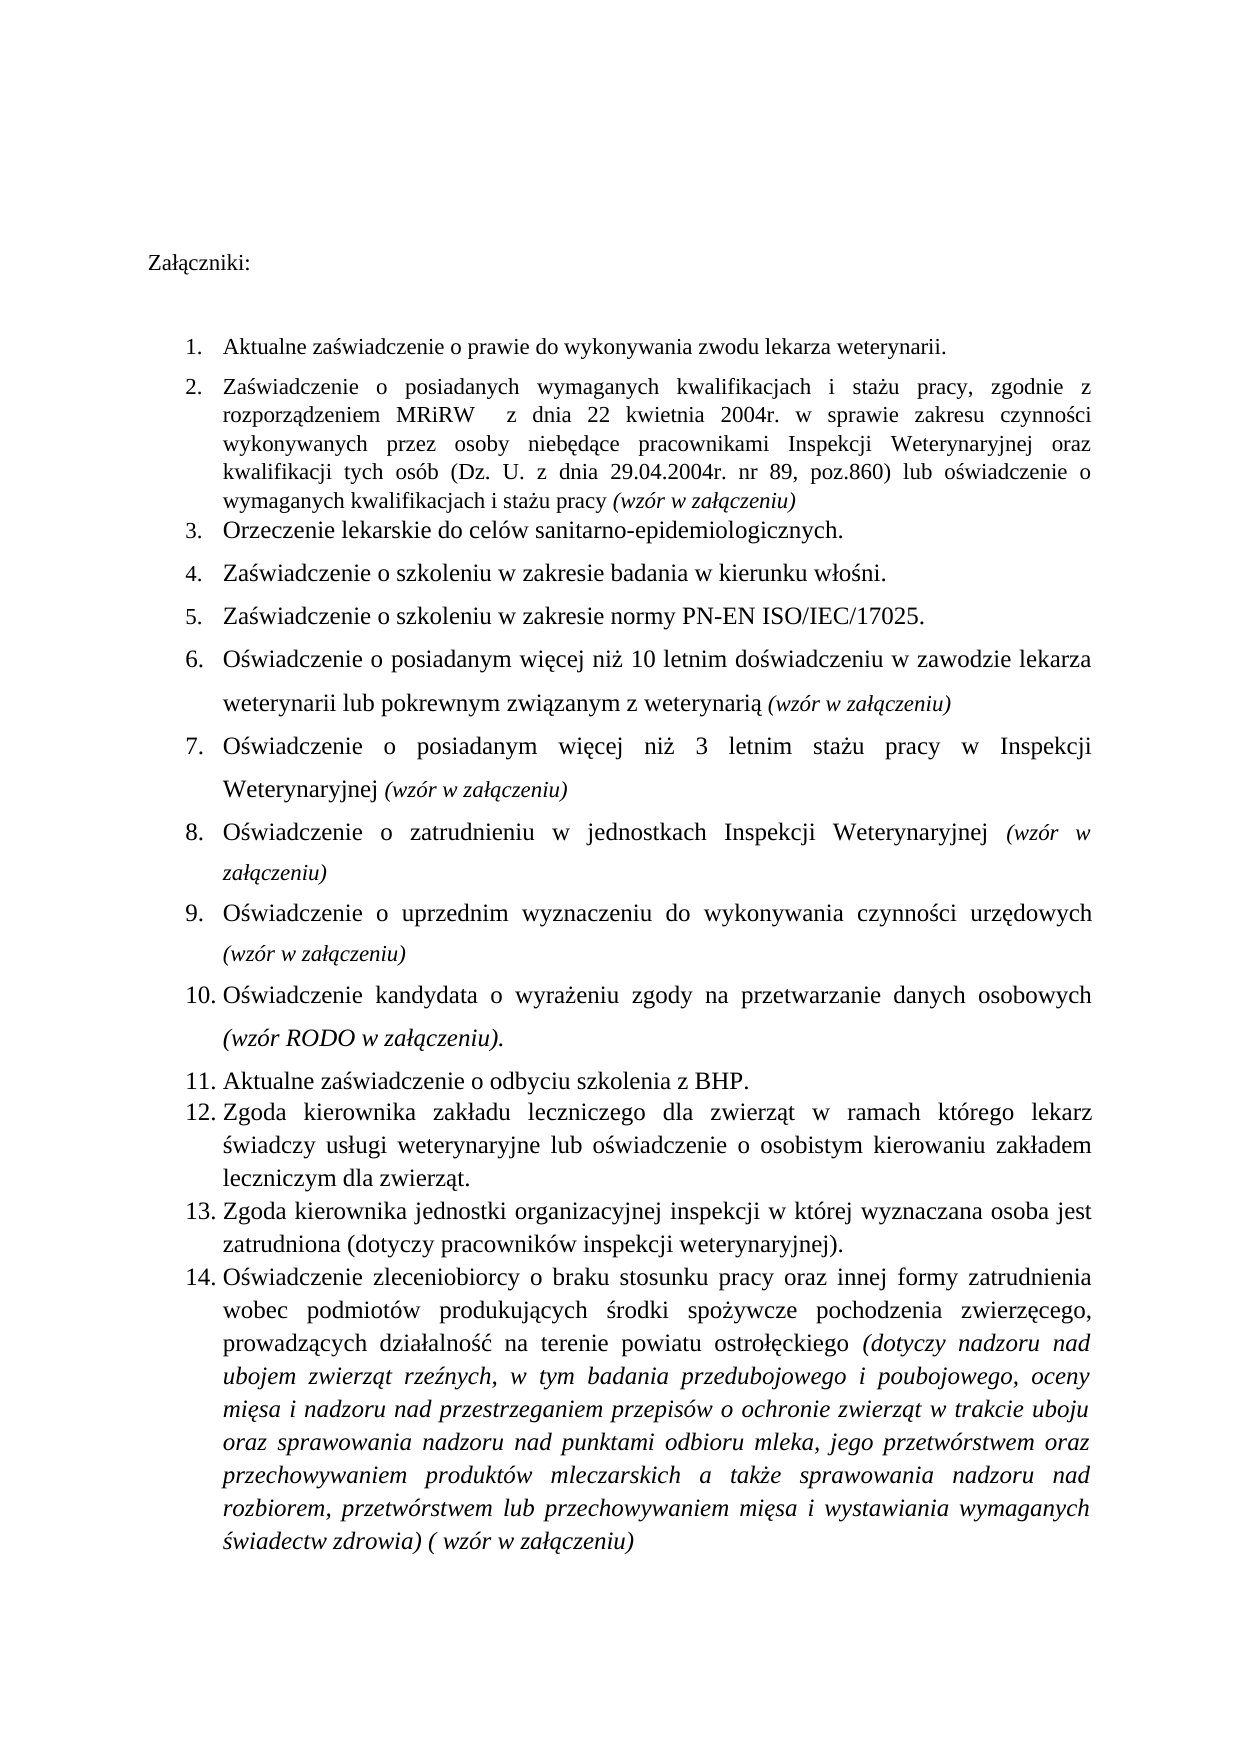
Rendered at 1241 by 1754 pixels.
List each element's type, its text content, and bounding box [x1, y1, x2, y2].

list Aktualne zaświadczenie o odbyciu szkolenia z BHP. [185, 1066, 1093, 1095]
list Oświadczenie zleceniobiorcy o braku stosunku pracy oraz innej formy zatrudnienia wobec podmiotów produkujących środki spożywcze pochodzenia zwierzęcego, prowadzących działalność na terenie powiatu ostrołęckiego (dotyczy nadzoru nad ubojem zwierząt rzeźnych, w tym badania przedubojowego i poubojowego, oceny mięsa i nadzoru nad przestrzeganiem przepisów o ochronie zwierząt w trakcie uboju oraz sprawowania nadzoru nad punktami odbioru mleka, jego przetwórstwem oraz przechowywaniem produktów mleczarskich a także sprawowania nadzoru nad rozbiorem, przetwórstwem lub przechowywaniem mięsa i wystawiania wymaganych świadectw zdrowia) ( wzór w załączeniu) [185, 1262, 1093, 1555]
list Zgoda kierownika zakładu leczniczego dla zwierząt w ramach którego lekarz świadczy usługi weterynaryjne lub oświadczenie o osobistym kierowaniu zakładem leczniczym dla zwierząt. [185, 1097, 1093, 1192]
list Zaświadczenie o szkoleniu w zakresie normy PN-EN ISO/IEC/17025. [185, 601, 1093, 630]
list Oświadczenie kandydata o wyrażeniu zgody na przetwarzanie danych osobowych (wzór RODO w załączeniu). [185, 980, 1093, 1052]
list Oświadczenie o zatrudnieniu w jednostkach Inspekcji Weterynaryjnej (wzór w załączeniu) [185, 817, 1093, 885]
list Zaświadczenie o posiadanych wymaganych kwalifikacjach i stażu pracy, zgodnie z rozporządzeniem MRiRW z dnia 22 kwietnia 2004r. w sprawie zakresu czynności wykonywanych przez osoby niebędące pracownikami Inspekcji Weterynaryjnej oraz kwalifikacji tych osób (Dz. U. z dnia 29.04.2004r. nr 89, poz.860) lub oświadczenie o wymaganych kwalifikacjach i stażu pracy (wzór w załączeniu) [185, 373, 1093, 513]
text Załączniki: [148, 249, 1093, 275]
list Zaświadczenie o szkoleniu w zakresie badania w kierunku włośni. [185, 558, 1093, 587]
list Oświadczenie o posiadanym więcej niż 10 letnim doświadczeniu w zawodzie lekarza weterynarii lub pokrewnym związanym z weterynarią (wzór w załączeniu) [185, 644, 1093, 716]
list Zgoda kierownika jednostki organizacyjnej inspekcji w której wyznaczana osoba jest zatrudniona (dotyczy pracowników inspekcji weterynaryjnej). [185, 1196, 1093, 1258]
list Oświadczenie o uprzednim wyznaczeniu do wykonywania czynności urzędowych (wzór w załączeniu) [185, 898, 1093, 967]
list Orzeczenie lekarskie do celów sanitarno-epidemiologicznych. [185, 515, 1093, 544]
list Aktualne zaświadczenie o prawie do wykonywania zwodu lekarza weterynarii. [185, 333, 1093, 360]
list Oświadczenie o posiadanym więcej niż 3 letnim stażu pracy w Inspekcji Weterynaryjnej (wzór w załączeniu) [185, 731, 1093, 803]
